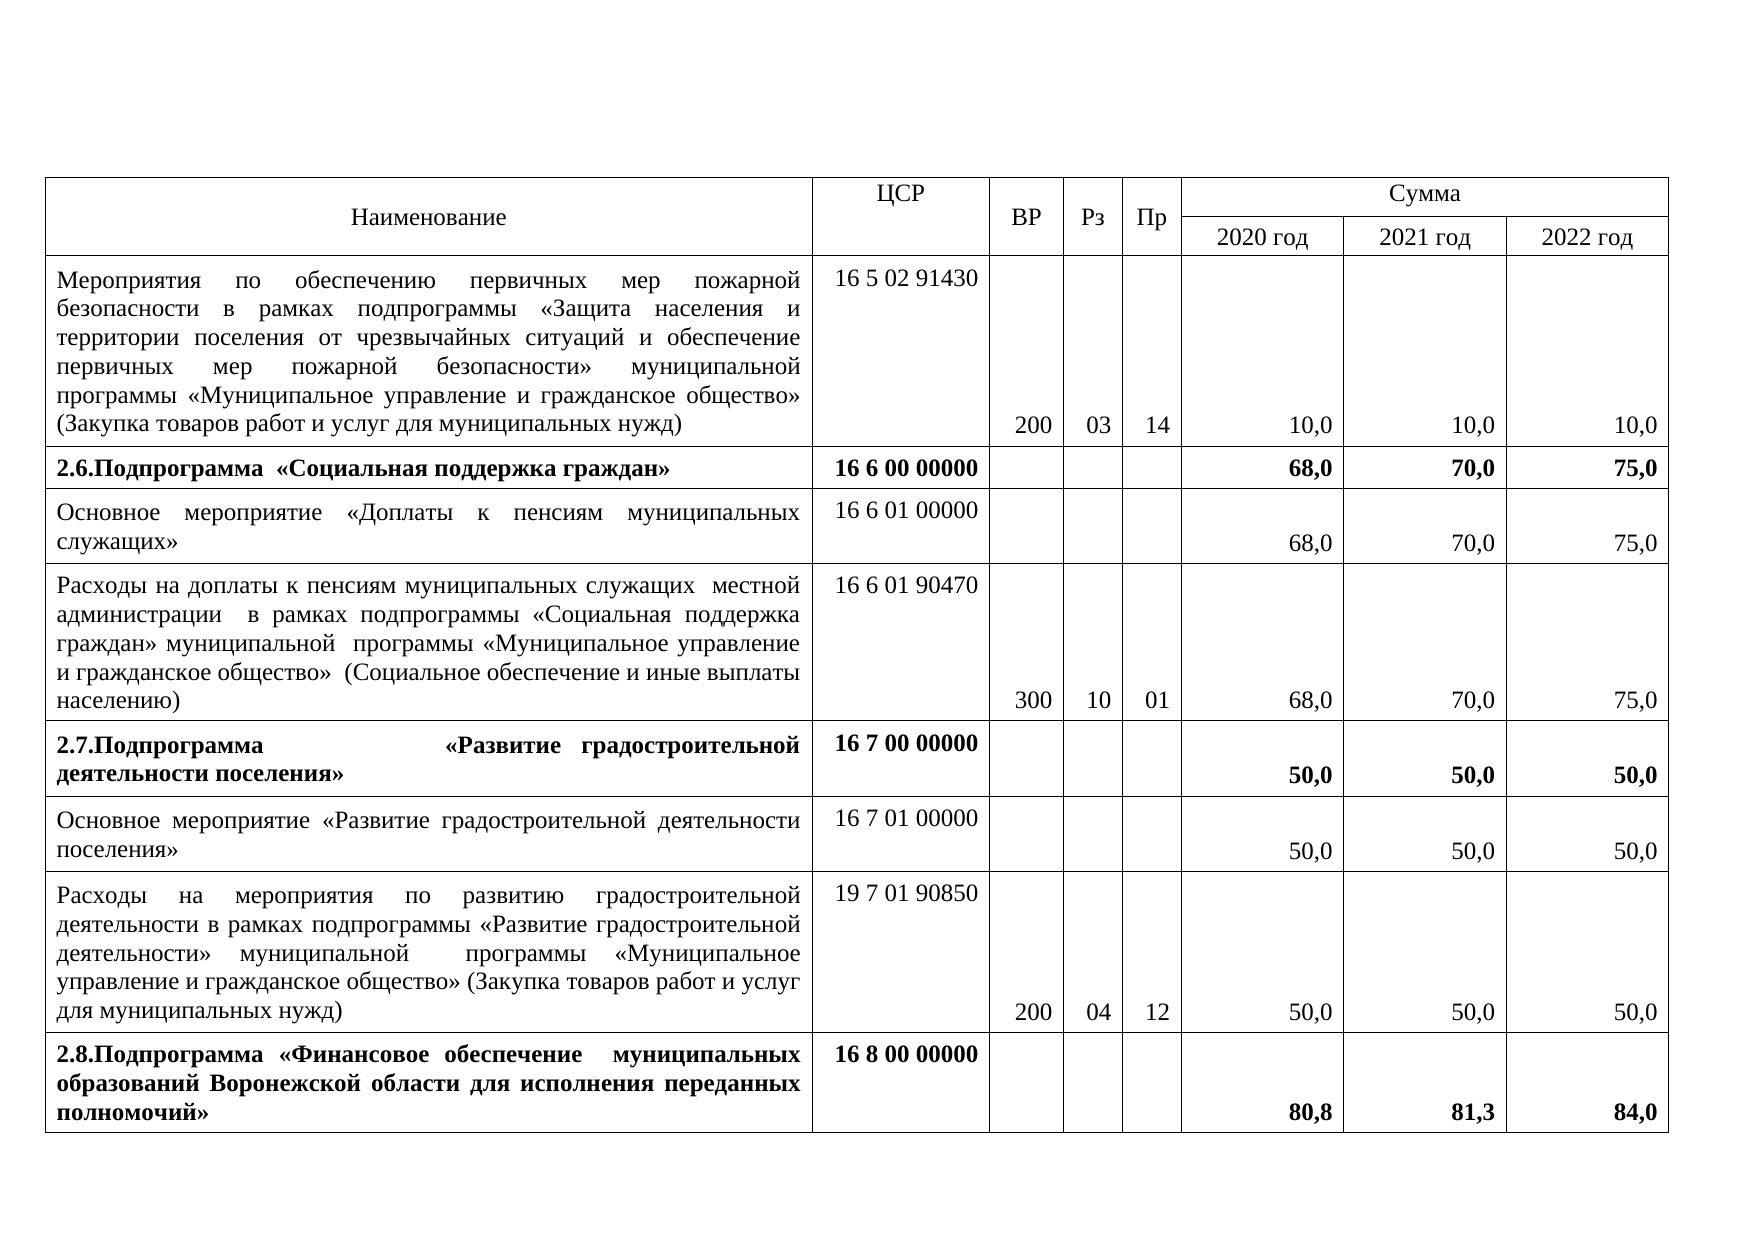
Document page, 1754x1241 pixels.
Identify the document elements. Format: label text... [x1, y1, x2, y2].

table_cell [1064, 797, 1122, 871]
table_header Пр [1123, 178, 1181, 255]
table_cell [1123, 797, 1181, 871]
table_header ЦСР [813, 178, 989, 255]
table_cell 70,0 [1344, 447, 1506, 488]
table_cell [1123, 447, 1181, 488]
table_cell 200 [990, 872, 1063, 1032]
table_cell 03 [1064, 256, 1122, 446]
table_cell [1123, 489, 1181, 563]
table_cell Основное мероприятие «Доплаты к пенсиям муниципальных служащих» [46, 489, 812, 563]
table_cell 16 5 02 91430 [813, 256, 989, 446]
table_cell 16 6 01 90470 [813, 564, 989, 720]
table_cell [1064, 447, 1122, 488]
table_header Рз [1064, 178, 1122, 255]
table_cell 10 [1064, 564, 1122, 720]
table_cell 70,0 [1344, 564, 1506, 720]
table_cell 50,0 [1182, 721, 1343, 796]
table_cell 01 [1123, 564, 1181, 720]
table_cell 10,0 [1344, 256, 1506, 446]
table_cell [990, 1033, 1063, 1132]
table_cell 14 [1123, 256, 1181, 446]
table_cell 50,0 [1344, 797, 1506, 871]
table_cell 2020 год [1182, 217, 1343, 255]
table_cell [990, 447, 1063, 488]
table_cell 68,0 [1182, 489, 1343, 563]
table_cell 50,0 [1182, 872, 1343, 1032]
table_cell 16 6 00 00000 [813, 447, 989, 488]
table_cell Расходы на доплаты к пенсиям муниципальных служащих местной администрации в рамках подпрограммы «Социальная поддержка граждан» муниципальной программы «Муниципальное управление и гражданское общество» (Социальное обеспечение и иные выплаты населению) [46, 564, 812, 720]
table_cell 300 [990, 564, 1063, 720]
table_cell 2.7.Подпрограмма «Развитие градостроительной деятельности поселения» [46, 721, 812, 796]
table_cell [1064, 721, 1122, 796]
table_cell 75,0 [1507, 447, 1668, 488]
table_header Сумма [1182, 178, 1668, 216]
table_cell 50,0 [1507, 872, 1668, 1032]
table_cell 19 7 01 90850 [813, 872, 989, 1032]
table_cell Основное мероприятие «Развитие градостроительной деятельности поселения» [46, 797, 812, 871]
table_cell 81,3 [1344, 1033, 1506, 1132]
table_cell 2021 год [1344, 217, 1506, 255]
table_cell [1123, 1033, 1181, 1132]
table_cell [1123, 721, 1181, 796]
table_cell 2.6.Подпрограмма «Социальная поддержка граждан» [46, 447, 812, 488]
table_cell [990, 721, 1063, 796]
table_cell 12 [1123, 872, 1181, 1032]
table_cell 10,0 [1507, 256, 1668, 446]
table_cell Мероприятия по обеспечению первичных мер пожарной безопасности в рамках подпрограммы «Защита населения и территории поселения от чрезвычайных ситуаций и обеспечение первичных мер пожарной безопасности» муниципальной программы «Муниципальное управление и гражданское общество» (Закупка товаров работ и услуг для муниципальных нужд) [46, 256, 812, 446]
table_cell 2.8.Подпрограмма «Финансовое обеспечение муниципальных образований Воронежской области для исполнения переданных полномочий» [46, 1033, 812, 1132]
table_cell 50,0 [1344, 721, 1506, 796]
table_cell 50,0 [1344, 872, 1506, 1032]
table_cell [990, 489, 1063, 563]
table_cell 75,0 [1507, 489, 1668, 563]
table_cell 16 6 01 00000 [813, 489, 989, 563]
table_cell [1064, 489, 1122, 563]
table_cell 16 7 00 00000 [813, 721, 989, 796]
table_cell 200 [990, 256, 1063, 446]
table_cell 16 8 00 00000 [813, 1033, 989, 1132]
table_cell 04 [1064, 872, 1122, 1032]
table_cell 50,0 [1182, 797, 1343, 871]
table_cell 50,0 [1507, 721, 1668, 796]
table_cell 70,0 [1344, 489, 1506, 563]
table_cell 10,0 [1182, 256, 1343, 446]
table_cell 16 7 01 00000 [813, 797, 989, 871]
table_cell [1064, 1033, 1122, 1132]
table_cell Расходы на мероприятия по развитию градостроительной деятельности в рамках подпрограммы «Развитие градостроительной деятельности» муниципальной программы «Муниципальное управление и гражданское общество» (Закупка товаров работ и услуг для муниципальных нужд) [46, 872, 812, 1032]
table_cell 68,0 [1182, 564, 1343, 720]
table_cell 50,0 [1507, 797, 1668, 871]
table_header ВР [990, 178, 1063, 255]
table_cell 68,0 [1182, 447, 1343, 488]
table_cell 75,0 [1507, 564, 1668, 720]
table_cell 80,8 [1182, 1033, 1343, 1132]
table_cell 84,0 [1507, 1033, 1668, 1132]
table_cell [990, 797, 1063, 871]
table_cell 2022 год [1507, 217, 1668, 255]
table_header Наименование [46, 178, 812, 255]
